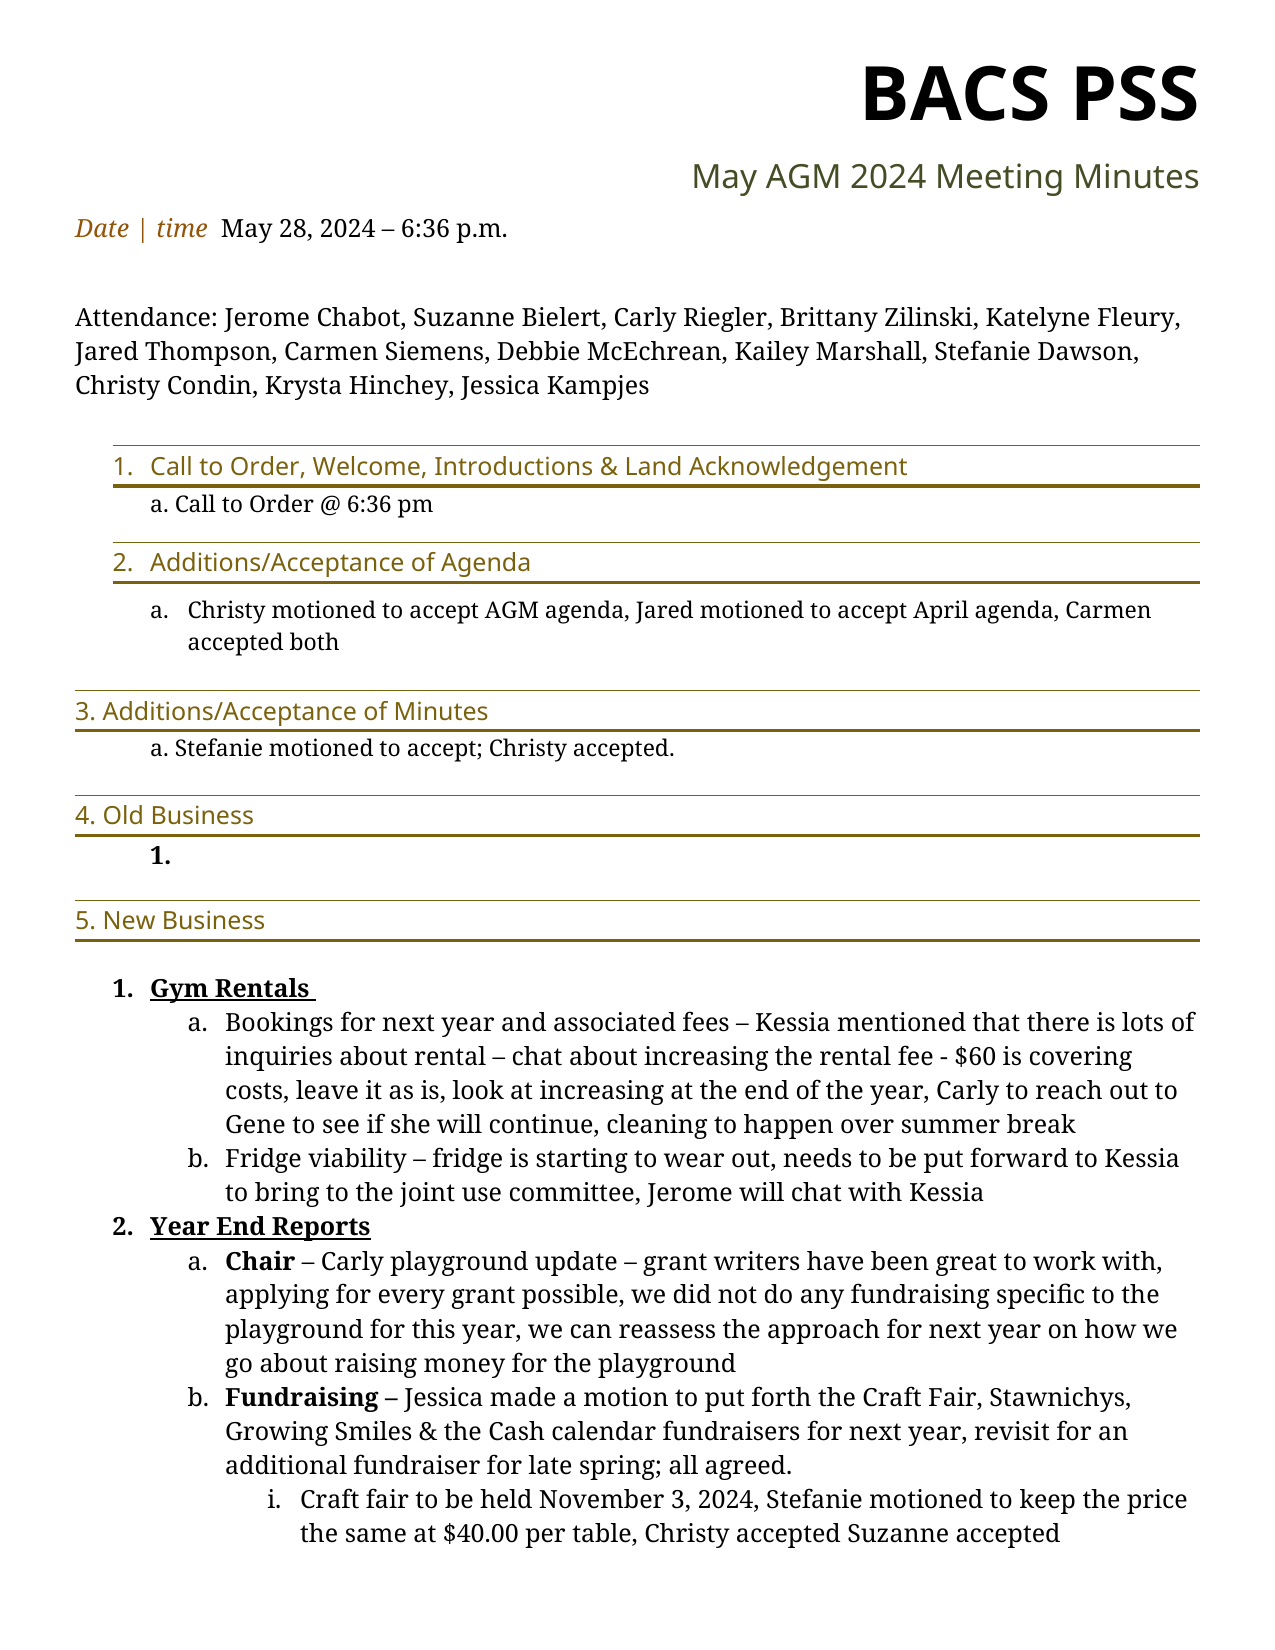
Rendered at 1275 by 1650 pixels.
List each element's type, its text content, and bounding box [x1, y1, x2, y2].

text a. Stefanie motioned to accept; Christy accepted. [75, 732, 1200, 764]
subtitle May AGM 2024 Meeting Minutes [75, 153, 1200, 198]
list Craft fair to be held November 3, 2024, Stefanie motioned to keep the price the same at $40.00 per table, Christy accepted Suzanne accepted [281, 1482, 1200, 1550]
list a. Call to Order @ 6:36 pm [118, 488, 1200, 519]
subtitle Call to Order, Welcome, Introductions & Land Acknowledgement [112, 446, 1200, 488]
subtitle 4. Old Business [75, 796, 1200, 834]
text May 28, 2024 – 6:36 p.m. [75, 211, 1200, 244]
list Bookings for next year and associated fees – Kessia mentioned that there is lots of inquiries about rental – chat about increasing the rental fee - $60 is covering costs, leave it as is, look at increasing at the end of the year, Carly to reach out to Gene to see if she will continue, cleaning to happen over summer break [187, 1005, 1200, 1141]
list Chair – Carly playground update – grant writers have been great to work with, applying for every grant possible, we did not do any fundraising specific to the playground for this year, we can reassess the approach for next year on how we go about raising money for the playground [187, 1243, 1200, 1379]
subtitle 3. Additions/Acceptance of Minutes [75, 691, 1200, 729]
list Fundraising – Jessica made a motion to put forth the Craft Fair, Stawnichys, Growing Smiles & the Cash calendar fundraisers for next year, revisit for an additional fundraiser for late spring; all agreed. [187, 1379, 1200, 1482]
text 1. [75, 837, 1200, 871]
text Attendance: Jerome Chabot, Suzanne Bielert, Carly Riegler, Brittany Zilinski, Katelyne Fleury, Jared Thompson, Carmen Siemens, Debbie McEchrean, Kailey Marshall, Stefanie Dawson, Christy Condin, Krysta Hinchey, Jessica Kampjes [75, 299, 1200, 402]
list Gym Rentals [112, 971, 1200, 1005]
subtitle 5. New Business [75, 901, 1200, 939]
title BACS PSS [75, 40, 1200, 142]
list Fridge viability – fridge is starting to wear out, needs to be put forward to Kessia to bring to the joint use committee, Jerome will chat with Kessia [187, 1141, 1200, 1209]
subtitle Additions/Acceptance of Agenda [112, 543, 1200, 584]
list Christy motioned to accept AGM agenda, Jared motioned to accept April agenda, Carmen accepted both [150, 594, 1200, 657]
list Year End Reports [112, 1209, 1200, 1243]
